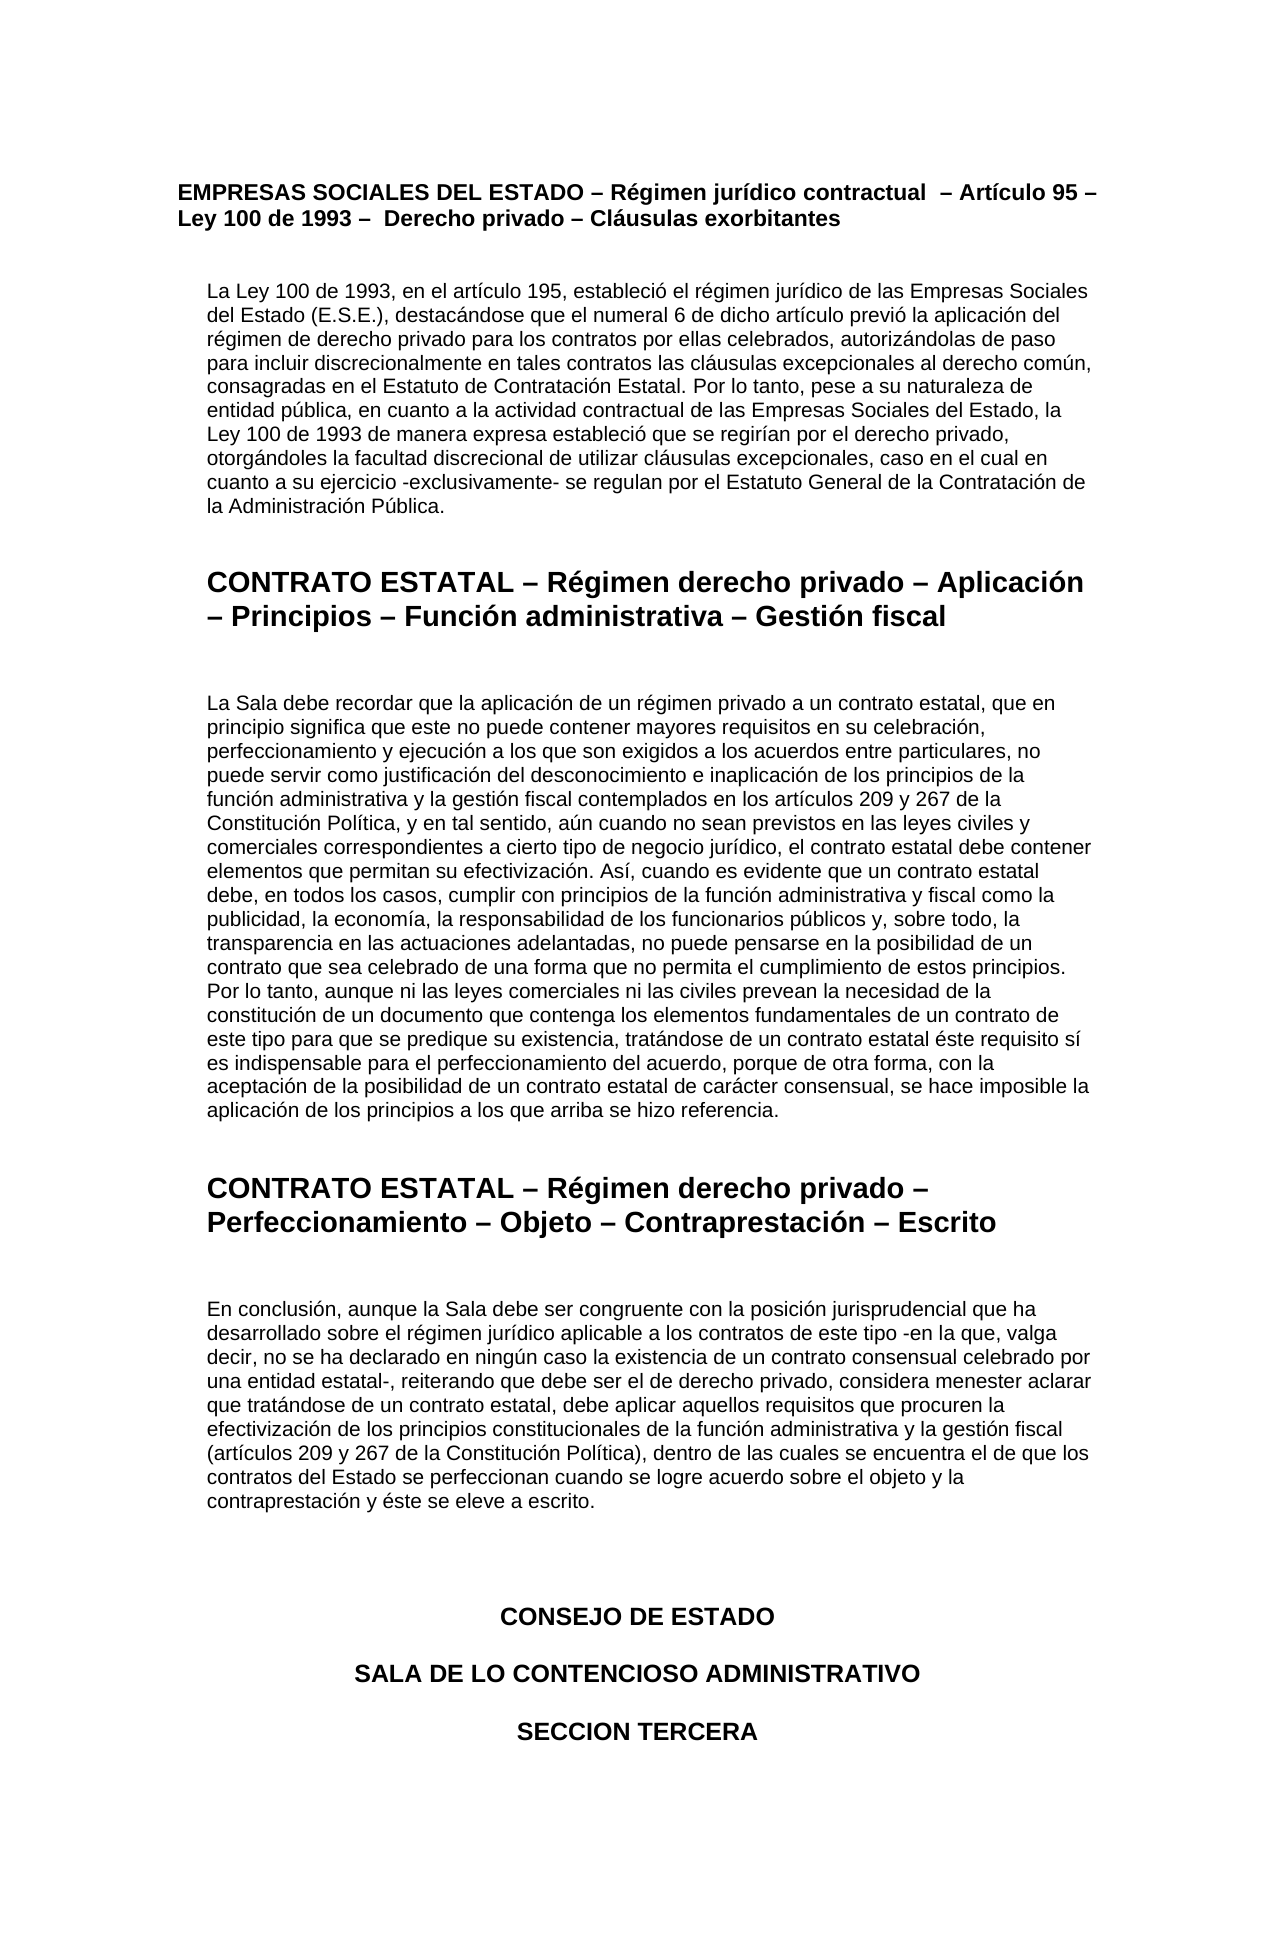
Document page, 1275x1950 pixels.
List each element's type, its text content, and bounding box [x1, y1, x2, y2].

text CONTRATO ESTATAL – Régimen derecho privado – Aplicación – Principios – Función administrativa – Gestión fiscal [207, 565, 1098, 632]
text CONSEJO DE ESTADO [177, 1602, 1098, 1631]
text EMPRESAS SOCIALES DEL ESTADO – Régimen jurídico contractual – Artículo 95 – Ley 100 de 1993 – Derecho privado – Cláusulas exorbitantes [177, 178, 1098, 231]
text La Ley 100 de 1993, en el artículo 195, estableció el régimen jurídico de las Empresas Sociales del Estado (E.S.E.), destacándose que el numeral 6 de dicho artículo previó la aplicación del régimen de derecho privado para los contratos por ellas celebrados, autorizándolas de paso para incluir discrecionalmente en tales contratos las cláusulas excepcionales al derecho común, consagradas en el Estatuto de Contratación Estatal. Por lo tanto, pese a su naturaleza de entidad pública, en cuanto a la actividad contractual de las Empresas Sociales del Estado, la Ley 100 de 1993 de manera expresa estableció que se regirían por el derecho privado, otorgándoles la facultad discrecional de utilizar cláusulas excepcionales, caso en el cual en cuanto a su ejercicio -exclusivamente- se regulan por el Estatuto General de la Contratación de la Administración Pública. [207, 278, 1098, 518]
text SALA DE LO CONTENCIOSO ADMINISTRATIVO [177, 1659, 1098, 1688]
text En conclusión, aunque la Sala debe ser congruente con la posición jurisprudencial que ha desarrollado sobre el régimen jurídico aplicable a los contratos de este tipo -en la que, valga decir, no se ha declarado en ningún caso la existencia de un contrato consensual celebrado por una entidad estatal-, reiterando que debe ser el de derecho privado, considera menester aclarar que tratándose de un contrato estatal, debe aplicar aquellos requisitos que procuren la efectivización de los principios constitucionales de la función administrativa y la gestión fiscal (artículos 209 y 267 de la Constitución Política), dentro de las cuales se encuentra el de que los contratos del Estado se perfeccionan cuando se logre acuerdo sobre el objeto y la contraprestación y éste se eleve a escrito. [207, 1297, 1098, 1512]
text La Sala debe recordar que la aplicación de un régimen privado a un contrato estatal, que en principio significa que este no puede contener mayores requisitos en su celebración, perfeccionamiento y ejecución a los que son exigidos a los acuerdos entre particulares, no puede servir como justificación del desconocimiento e inaplicación de los principios de la función administrativa y la gestión fiscal contemplados en los artículos 209 y 267 de la Constitución Política, y en tal sentido, aún cuando no sean previstos en las leyes civiles y comerciales correspondientes a cierto tipo de negocio jurídico, el contrato estatal debe contener elementos que permitan su efectivización. Así, cuando es evidente que un contrato estatal debe, en todos los casos, cumplir con principios de la función administrativa y fiscal como la publicidad, la economía, la responsabilidad de los funcionarios públicos y, sobre todo, la transparencia en las actuaciones adelantadas, no puede pensarse en la posibilidad de un contrato que sea celebrado de una forma que no permita el cumplimiento de estos principios. Por lo tanto, aunque ni las leyes comerciales ni las civiles prevean la necesidad de la constitución de un documento que contenga los elementos fundamentales de un contrato de este tipo para que se predique su existencia, tratándose de un contrato estatal éste requisito sí es indispensable para el perfeccionamiento del acuerdo, porque de otra forma, con la aceptación de la posibilidad de un contrato estatal de carácter consensual, se hace imposible la aplicación de los principios a los que arriba se hizo referencia. [207, 691, 1098, 1122]
text CONTRATO ESTATAL – Régimen derecho privado – Perfeccionamiento – Objeto – Contraprestación – Escrito [207, 1171, 1098, 1238]
text SECCION TERCERA [177, 1717, 1098, 1746]
